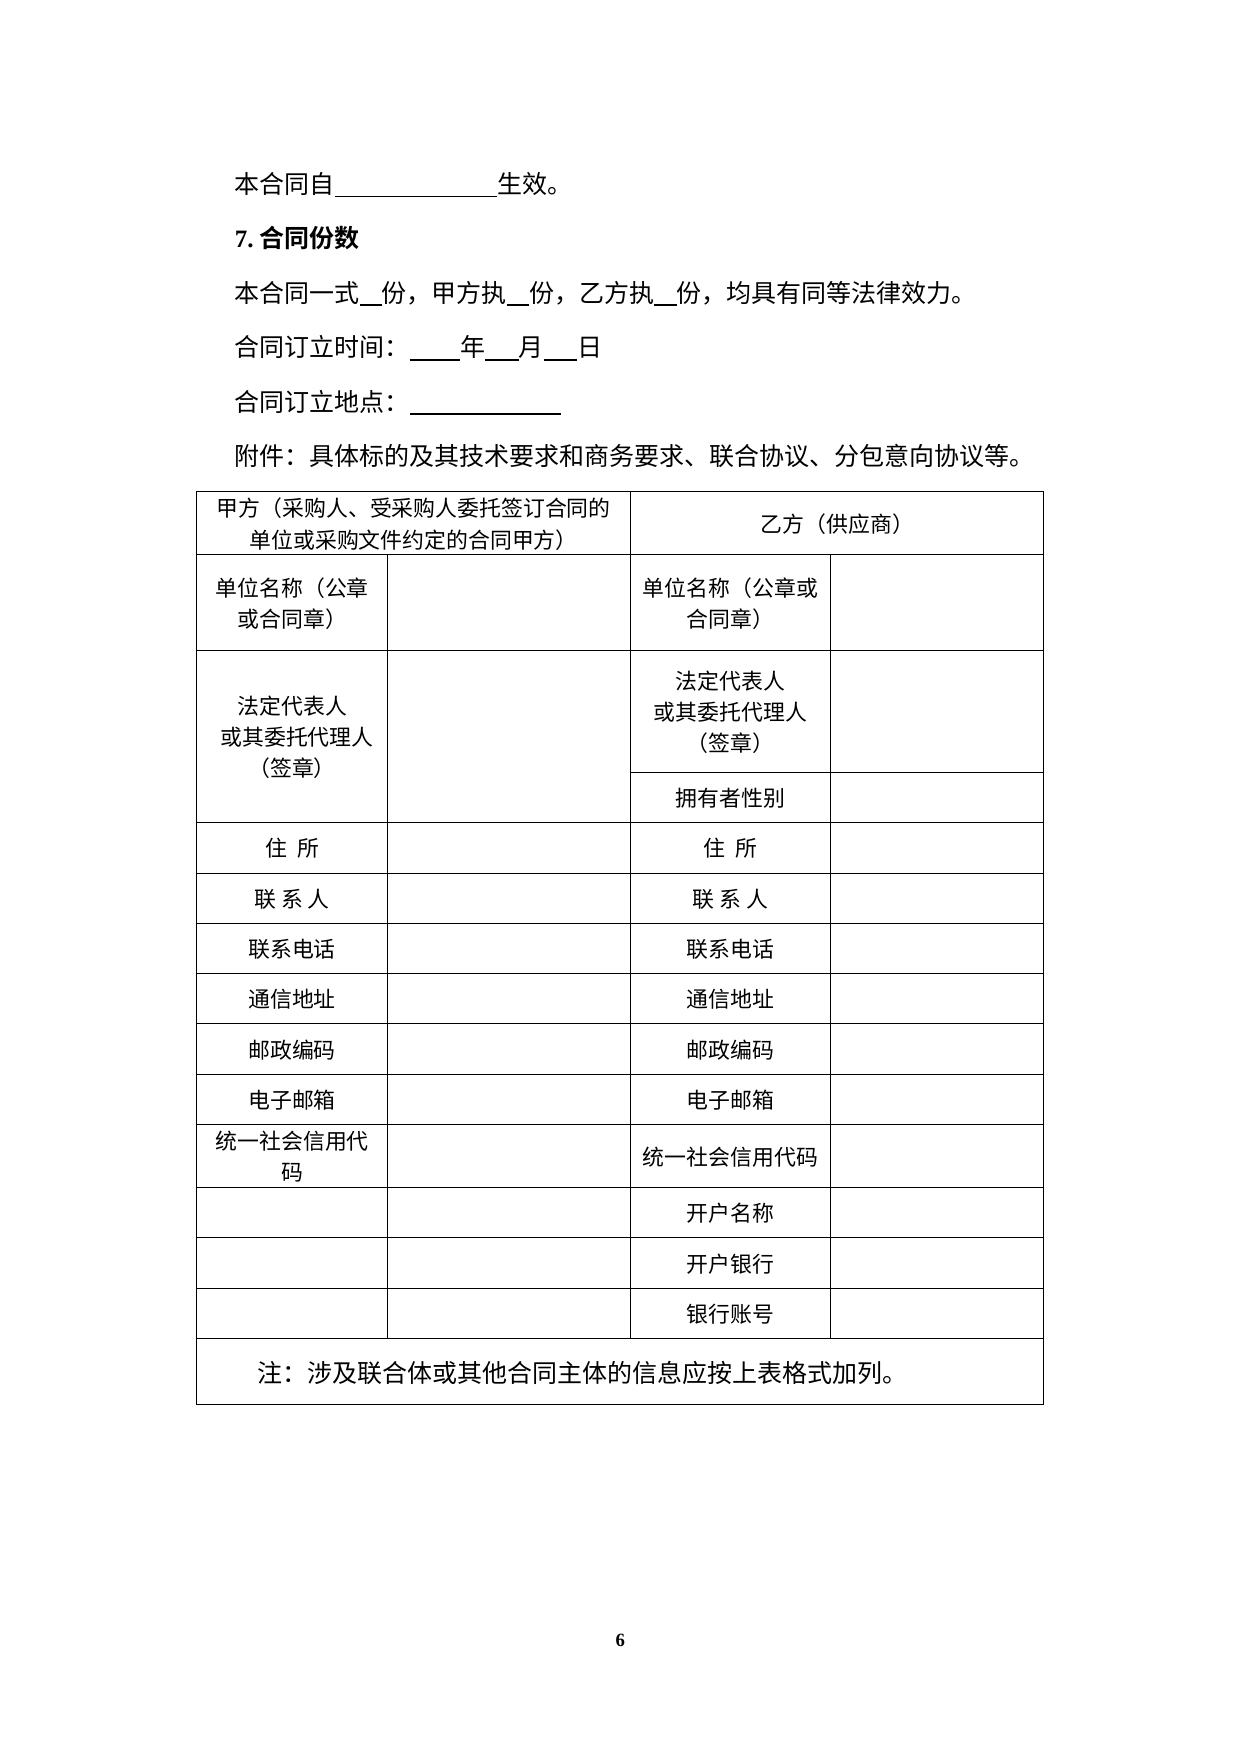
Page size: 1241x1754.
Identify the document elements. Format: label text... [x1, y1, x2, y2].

table_cell [831, 874, 1043, 923]
text 本合同自 生效。 [188, 164, 1052, 201]
table_cell 电子邮箱 [631, 1075, 830, 1124]
table_cell 邮政编码 [197, 1024, 387, 1074]
table_cell [831, 651, 1043, 772]
table_cell 邮政编码 [631, 1024, 830, 1074]
table_cell [831, 1238, 1043, 1288]
table_cell 联系电话 [197, 924, 387, 973]
table_cell [388, 1125, 630, 1187]
table_cell [388, 555, 630, 650]
table_cell [831, 924, 1043, 973]
table_cell [831, 1024, 1043, 1074]
table_cell [197, 1188, 387, 1237]
table_cell 开户名称 [631, 1188, 830, 1237]
table_cell [388, 1024, 630, 1074]
table_cell 银行账号 [631, 1289, 830, 1338]
text 合同订立时间： 年 月 日 [188, 328, 1052, 364]
table_cell [388, 1188, 630, 1237]
table_cell [831, 773, 1043, 822]
table_header 乙方（供应商） [631, 492, 1043, 554]
table_cell [388, 874, 630, 923]
table_cell [831, 823, 1043, 872]
table_cell 统一社会信用代码 [197, 1125, 387, 1187]
table_cell [388, 1289, 630, 1338]
table_cell 住 所 [197, 823, 387, 872]
table_cell 住 所 [631, 823, 830, 872]
text 附件：具体标的及其技术要求和商务要求、联合协议、分包意向协议等。 [188, 436, 1052, 473]
table_cell 拥有者性别 [631, 773, 830, 822]
text 合同订立地点： [188, 382, 1052, 418]
table_cell [831, 555, 1043, 650]
table_cell [197, 1238, 387, 1288]
table_cell 单位名称（公章或合同章） [197, 555, 387, 650]
table_cell 电子邮箱 [197, 1075, 387, 1124]
table_cell 单位名称（公章或合同章） [631, 555, 830, 650]
table_cell [388, 924, 630, 973]
table_cell [388, 1075, 630, 1124]
table_cell 法定代表人 或其委托代理人（签章） [631, 651, 830, 772]
list 合同份数 [188, 219, 1052, 255]
table_cell [388, 823, 630, 872]
table_cell 注：涉及联合体或其他合同主体的信息应按上表格式加列。 [197, 1339, 1043, 1404]
table_cell [831, 1289, 1043, 1338]
table_header 甲方（采购人、受采购人委托签订合同的单位或采购文件约定的合同甲方） [197, 492, 630, 554]
table_cell [388, 1238, 630, 1288]
table_cell [388, 974, 630, 1023]
text 本合同一式 份，甲方执 份，乙方执 份，均具有同等法律效力。 [188, 273, 1052, 309]
table_cell [831, 1188, 1043, 1237]
table_cell [388, 651, 630, 822]
table_cell [197, 1289, 387, 1338]
table_cell 法定代表人 或其委托代理人（签章） [197, 651, 387, 822]
table_cell 联 系 人 [197, 874, 387, 923]
table_cell 联 系 人 [631, 874, 830, 923]
table_cell [831, 974, 1043, 1023]
table_cell 统一社会信用代码 [631, 1125, 830, 1187]
table_cell 联系电话 [631, 924, 830, 973]
table_cell [831, 1075, 1043, 1124]
table_cell [831, 1125, 1043, 1187]
table_cell 通信地址 [197, 974, 387, 1023]
table_cell 开户银行 [631, 1238, 830, 1288]
table_cell 通信地址 [631, 974, 830, 1023]
